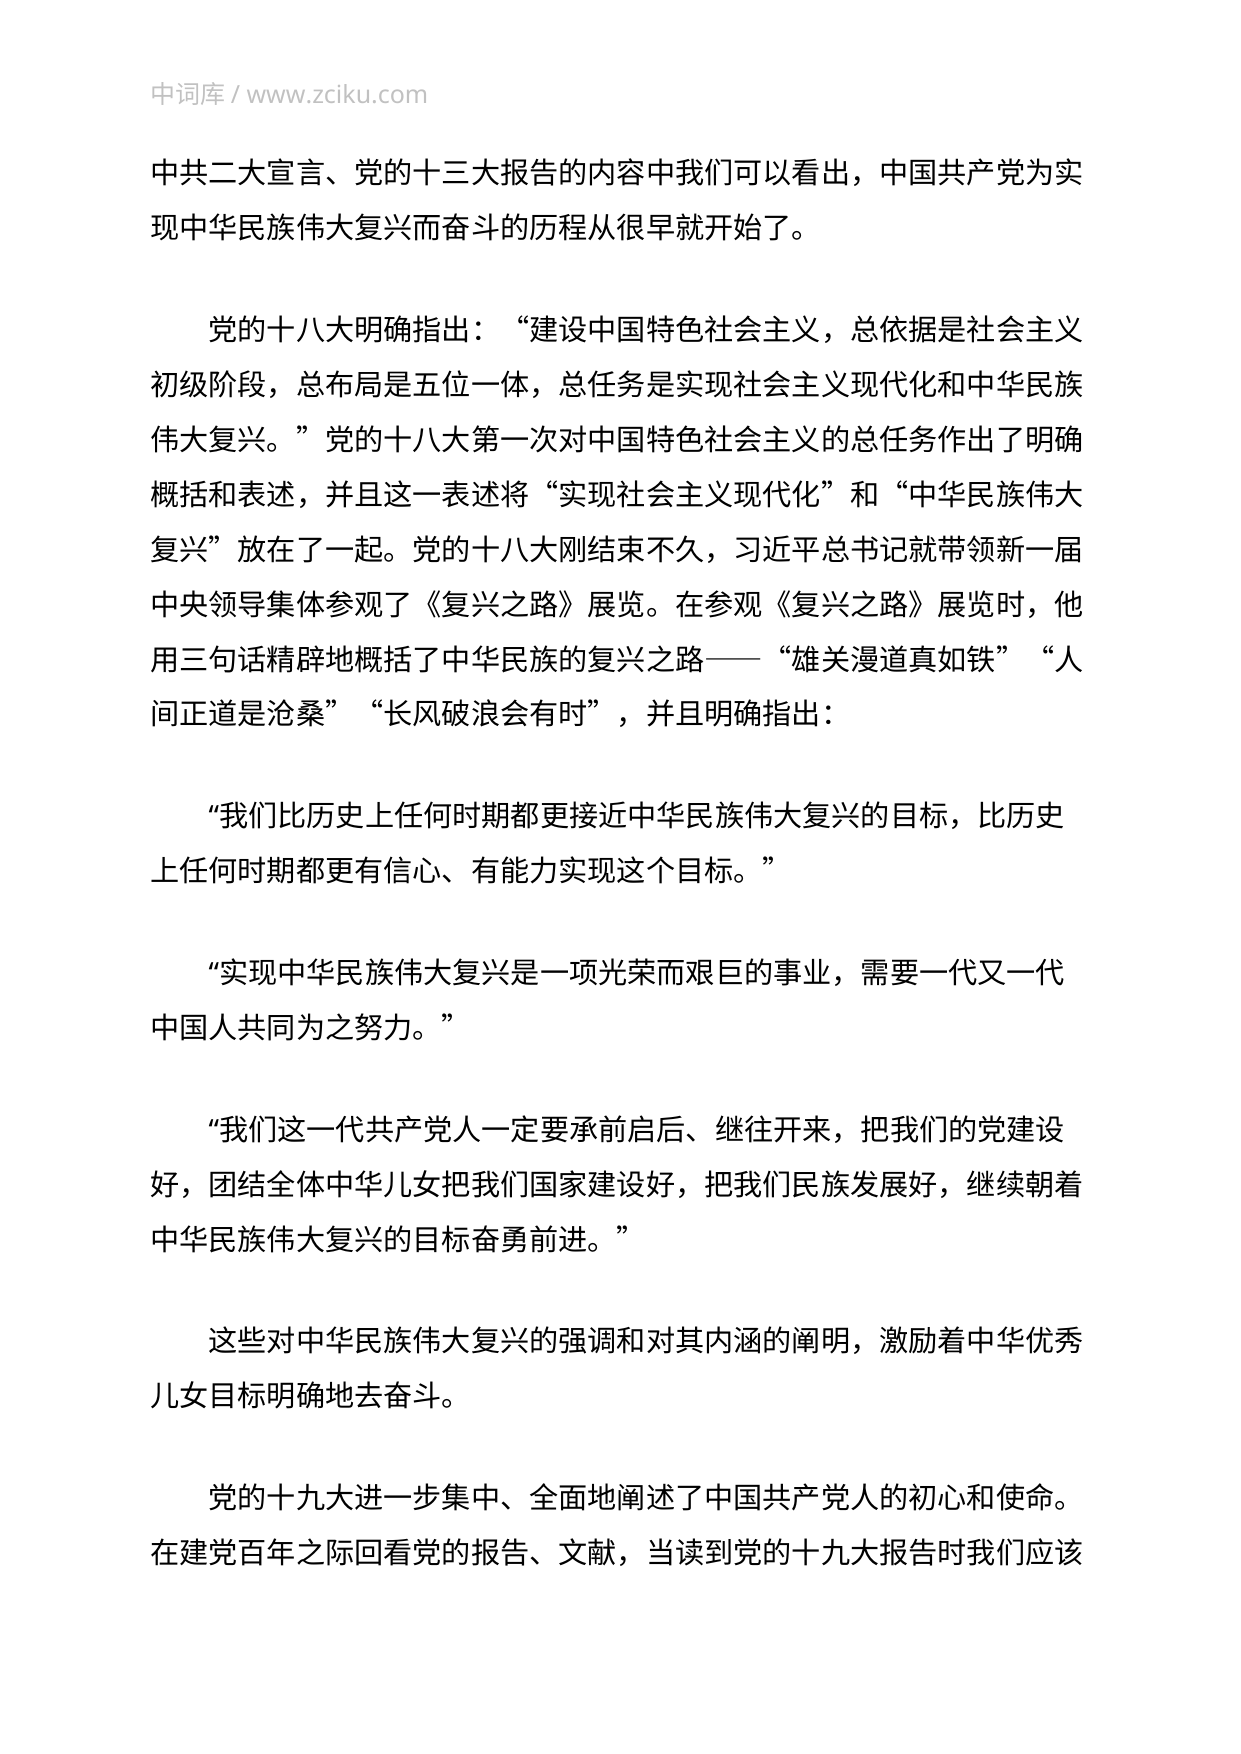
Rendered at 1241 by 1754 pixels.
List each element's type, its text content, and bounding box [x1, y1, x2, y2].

text “我们比历史上任何时期都更接近中华民族伟大复兴的目标，比历史上任何时期都更有信心、有能力实现这个目标。” [150, 793, 1090, 890]
text 这些对中华民族伟大复兴的强调和对其内涵的阐明，激励着中华优秀儿女目标明确地去奋斗。 [150, 1318, 1090, 1415]
text 党的十八大明确指出：“建设中国特色社会主义，总依据是社会主义初级阶段，总布局是五位一体，总任务是实现社会主义现代化和中华民族伟大复兴。”党的十八大第一次对中国特色社会主义的总任务作出了明确概括和表述，并且这一表述将“实现社会主义现代化”和“中华民族伟大复兴”放在了一起。党的十八大刚结束不久，习近平总书记就带领新一届中央领导集体参观了《复兴之路》展览。在参观《复兴之路》展览时，他用三句话精辟地概括了中华民族的复兴之路——“雄关漫道真如铁”“人间正道是沧桑”“长风破浪会有时”，并且明确指出： [150, 307, 1090, 733]
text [150, 1474, 1090, 1572]
text “我们这一代共产党人一定要承前启后、继往开来，把我们的党建设好，团结全体中华儿女把我们国家建设好，把我们民族发展好，继续朝着中华民族伟大复兴的目标奋勇前进。” [150, 1106, 1090, 1258]
text “实现中华民族伟大复兴是一项光荣而艰巨的事业，需要一代又一代中国人共同为之努力。” [150, 949, 1090, 1047]
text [150, 150, 1090, 247]
